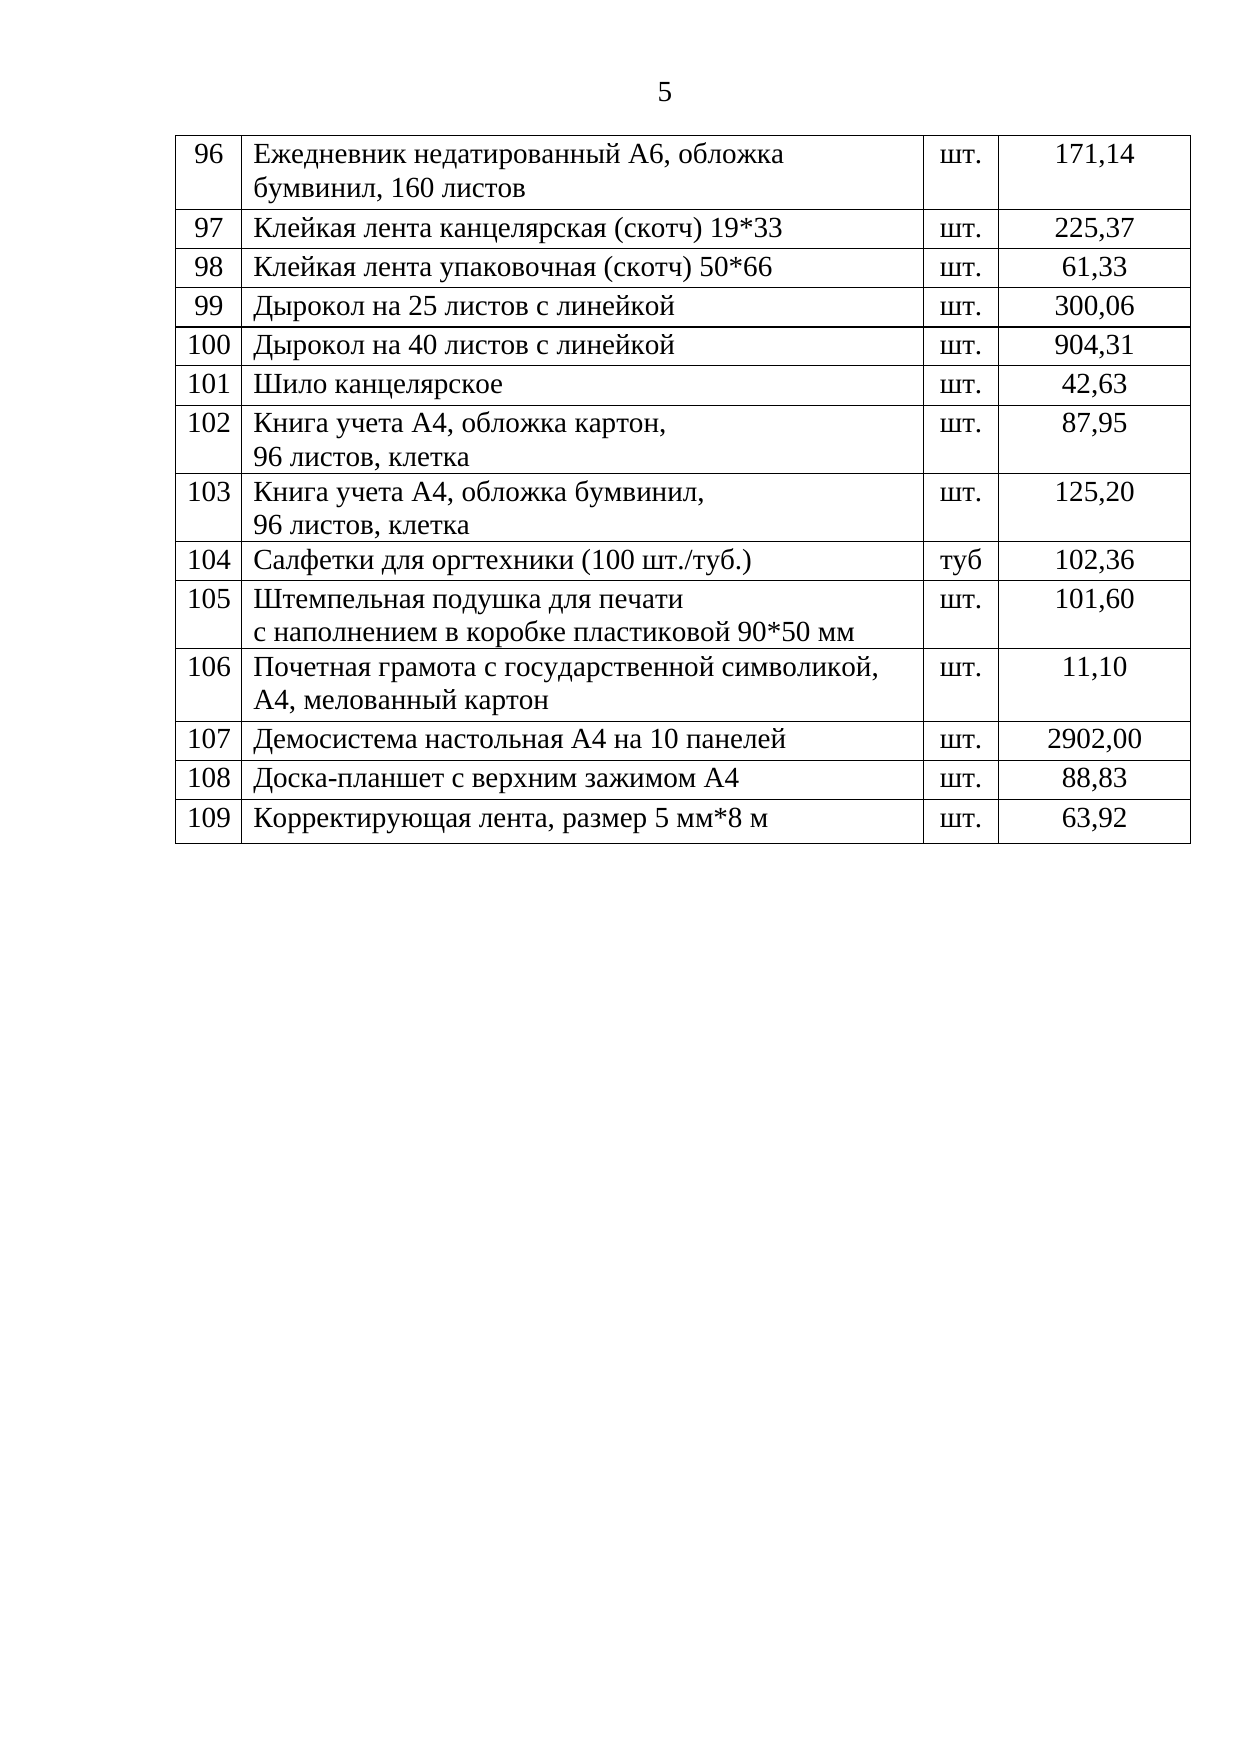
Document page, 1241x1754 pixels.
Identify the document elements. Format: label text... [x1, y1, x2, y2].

table_cell Клейкая лента упаковочная (скотч) 50*66 [242, 249, 923, 287]
table_cell 42,63 [999, 366, 1190, 404]
table_cell Почетная грамота с государственной символикой, А4, мелованный картон [242, 649, 923, 721]
table_cell шт. [924, 581, 998, 648]
table_cell 105 [176, 581, 241, 648]
table_cell 63,92 [999, 800, 1190, 842]
table_cell Корректирующая лента, размер 5 мм*8 м [242, 800, 923, 842]
table_cell 904,31 [999, 328, 1190, 365]
table_cell шт. [924, 649, 998, 721]
table_cell 2902,00 [999, 722, 1190, 759]
table_cell шт. [924, 406, 998, 473]
table_cell 11,10 [999, 649, 1190, 721]
table_cell 107 [176, 722, 241, 759]
table_cell Книга учета А4, обложка картон, 96 листов, клетка [242, 406, 923, 473]
table_cell шт. [924, 366, 998, 404]
table_cell Доска-планшет с верхним зажимом А4 [242, 761, 923, 799]
table_cell 61,33 [999, 249, 1190, 287]
table_cell 109 [176, 800, 241, 842]
table_cell 106 [176, 649, 241, 721]
table_cell 171,14 [999, 136, 1190, 209]
table_cell шт. [924, 800, 998, 842]
table_cell 100 [176, 328, 241, 365]
table_cell Клейкая лента канцелярская (скотч) 19*33 [242, 210, 923, 248]
table_cell шт. [924, 722, 998, 759]
table_cell Ежедневник недатированный А6, обложка бумвинил, 160 листов [242, 136, 923, 209]
table_cell Дырокол на 25 листов с линейкой [242, 288, 923, 326]
table_cell 96 [176, 136, 241, 209]
table_cell 102 [176, 406, 241, 473]
table_cell Штемпельная подушка для печати с наполнением в коробке пластиковой 90*50 мм [242, 581, 923, 648]
table_cell 102,36 [999, 542, 1190, 580]
table_cell 103 [176, 474, 241, 541]
table_cell 97 [176, 210, 241, 248]
table_cell туб [924, 542, 998, 580]
table_cell 104 [176, 542, 241, 580]
table_cell 300,06 [999, 288, 1190, 326]
table_cell 87,95 [999, 406, 1190, 473]
table_cell 125,20 [999, 474, 1190, 541]
table_cell Дырокол на 40 листов с линейкой [242, 328, 923, 365]
table_cell 98 [176, 249, 241, 287]
table_cell Демосистема настольная А4 на 10 панелей [242, 722, 923, 759]
table_cell 101 [176, 366, 241, 404]
table_cell 108 [176, 761, 241, 799]
table_cell шт. [924, 288, 998, 326]
table_cell шт. [924, 249, 998, 287]
table_cell 99 [176, 288, 241, 326]
table_cell Книга учета А4, обложка бумвинил, 96 листов, клетка [242, 474, 923, 541]
table_cell 225,37 [999, 210, 1190, 248]
table_cell шт. [924, 761, 998, 799]
table_cell Салфетки для оргтехники (100 шт./туб.) [242, 542, 923, 580]
table_cell 88,83 [999, 761, 1190, 799]
table_cell шт. [924, 210, 998, 248]
table_cell шт. [924, 474, 998, 541]
table_cell шт. [924, 328, 998, 365]
table_cell 101,60 [999, 581, 1190, 648]
table_cell Шило канцелярское [242, 366, 923, 404]
table_cell шт. [924, 136, 998, 209]
